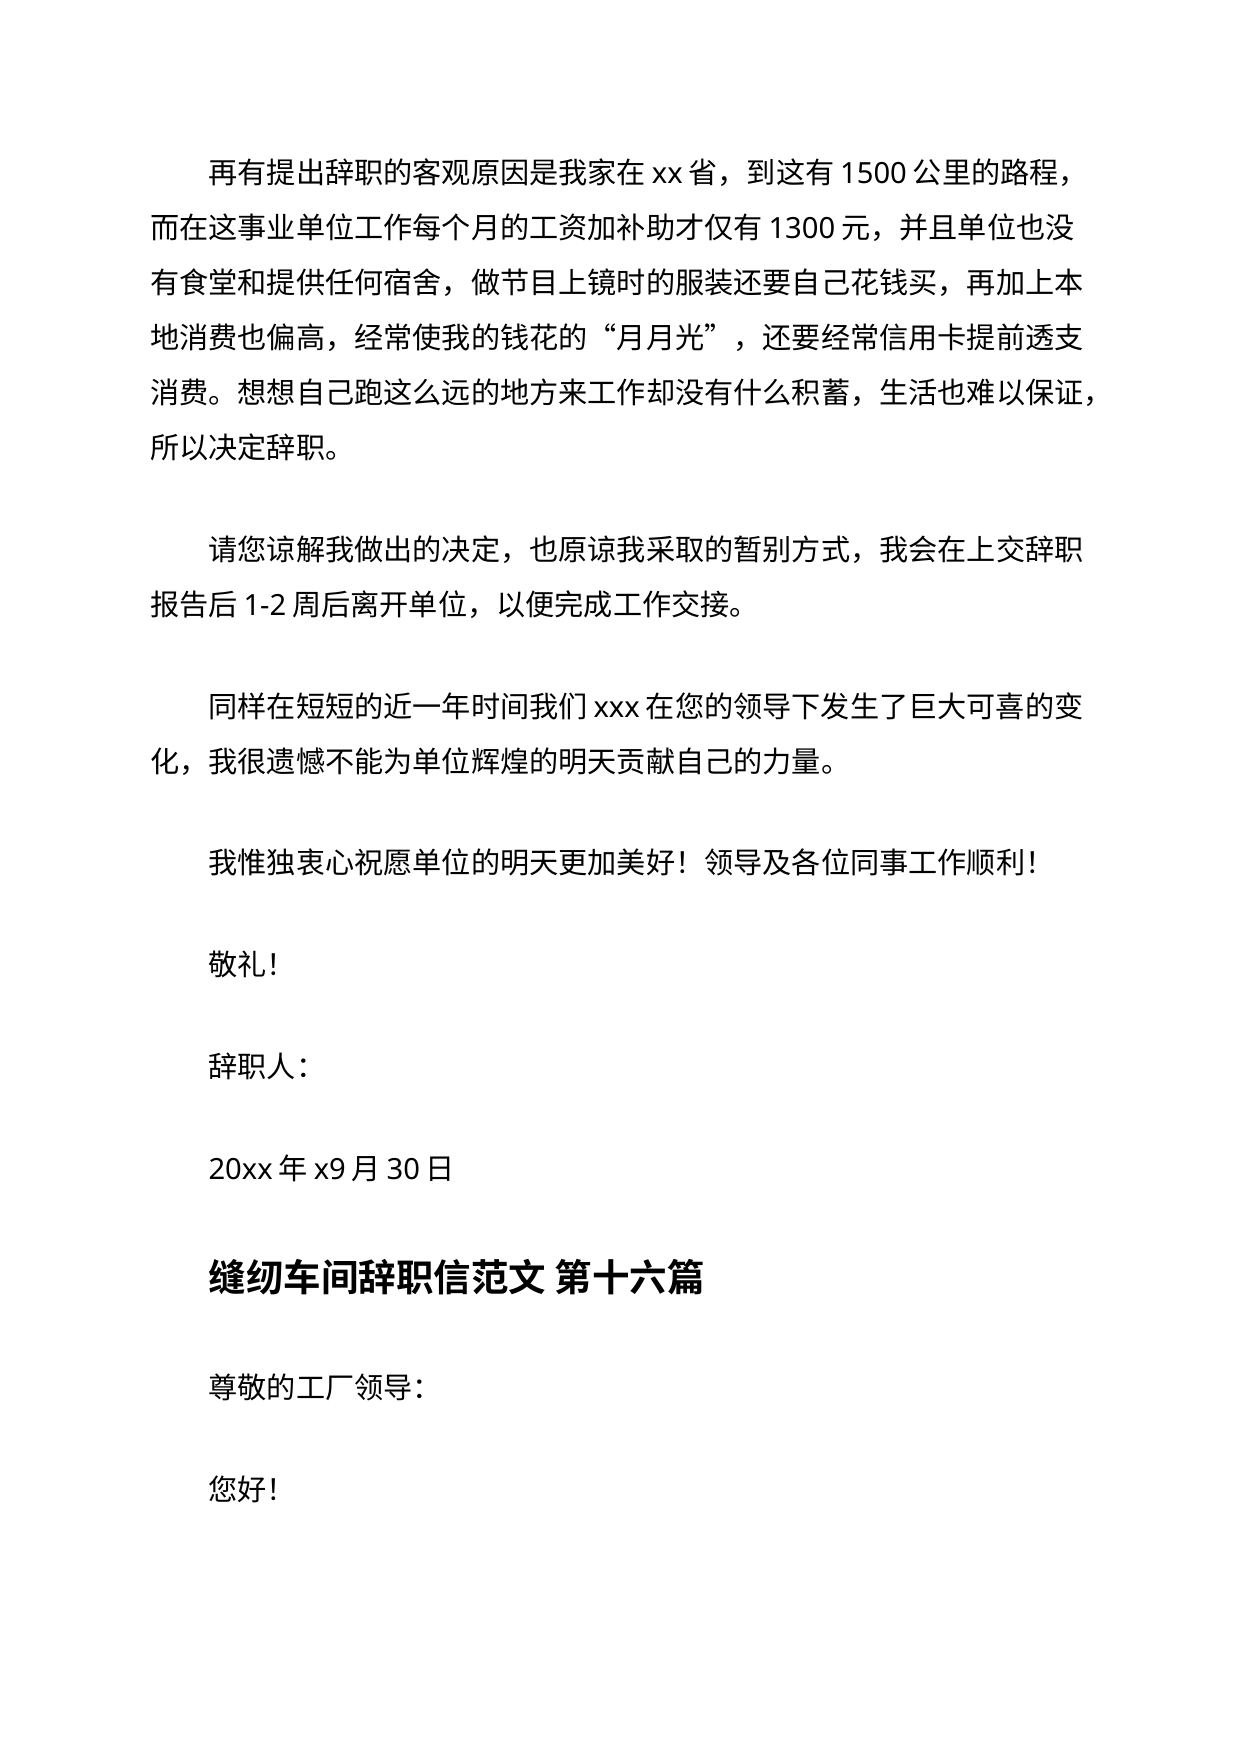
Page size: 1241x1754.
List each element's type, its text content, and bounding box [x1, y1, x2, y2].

text 您好！ [150, 1467, 1090, 1509]
text 请您谅解我做出的决定，也原谅我采取的暂别方式，我会在上交辞职报告后1-2周后离开单位，以便完成工作交接。 [150, 526, 1090, 624]
text 再有提出辞职的客观原因是我家在xx省，到这有1500公里的路程，而在这事业单位工作每个月的工资加补助才仅有1300元，并且单位也没有食堂和提供任何宿舍，做节目上镜时的服装还要自己花钱买，再加上本地消费也偏高，经常使我的钱花的“月月光”，还要经常信用卡提前透支消费。想想自己跑这么远的地方来工作却没有什么积蓄，生活也难以保证，所以决定辞职。 [150, 150, 1090, 467]
text 敬礼！ [150, 942, 1090, 984]
text 我惟独衷心祝愿单位的明天更加美好！领导及各位同事工作顺利！ [150, 840, 1090, 882]
text 20xx年x9月30日 [150, 1145, 1090, 1188]
text 同样在短短的近一年时间我们xxx在您的领导下发生了巨大可喜的变化，我很遗憾不能为单位辉煌的明天贡献自己的力量。 [150, 683, 1090, 781]
text 尊敬的工厂领导： [150, 1365, 1090, 1407]
text 辞职人： [150, 1044, 1090, 1086]
text 缝纫车间辞职信范文 第十六篇 [150, 1247, 1090, 1302]
